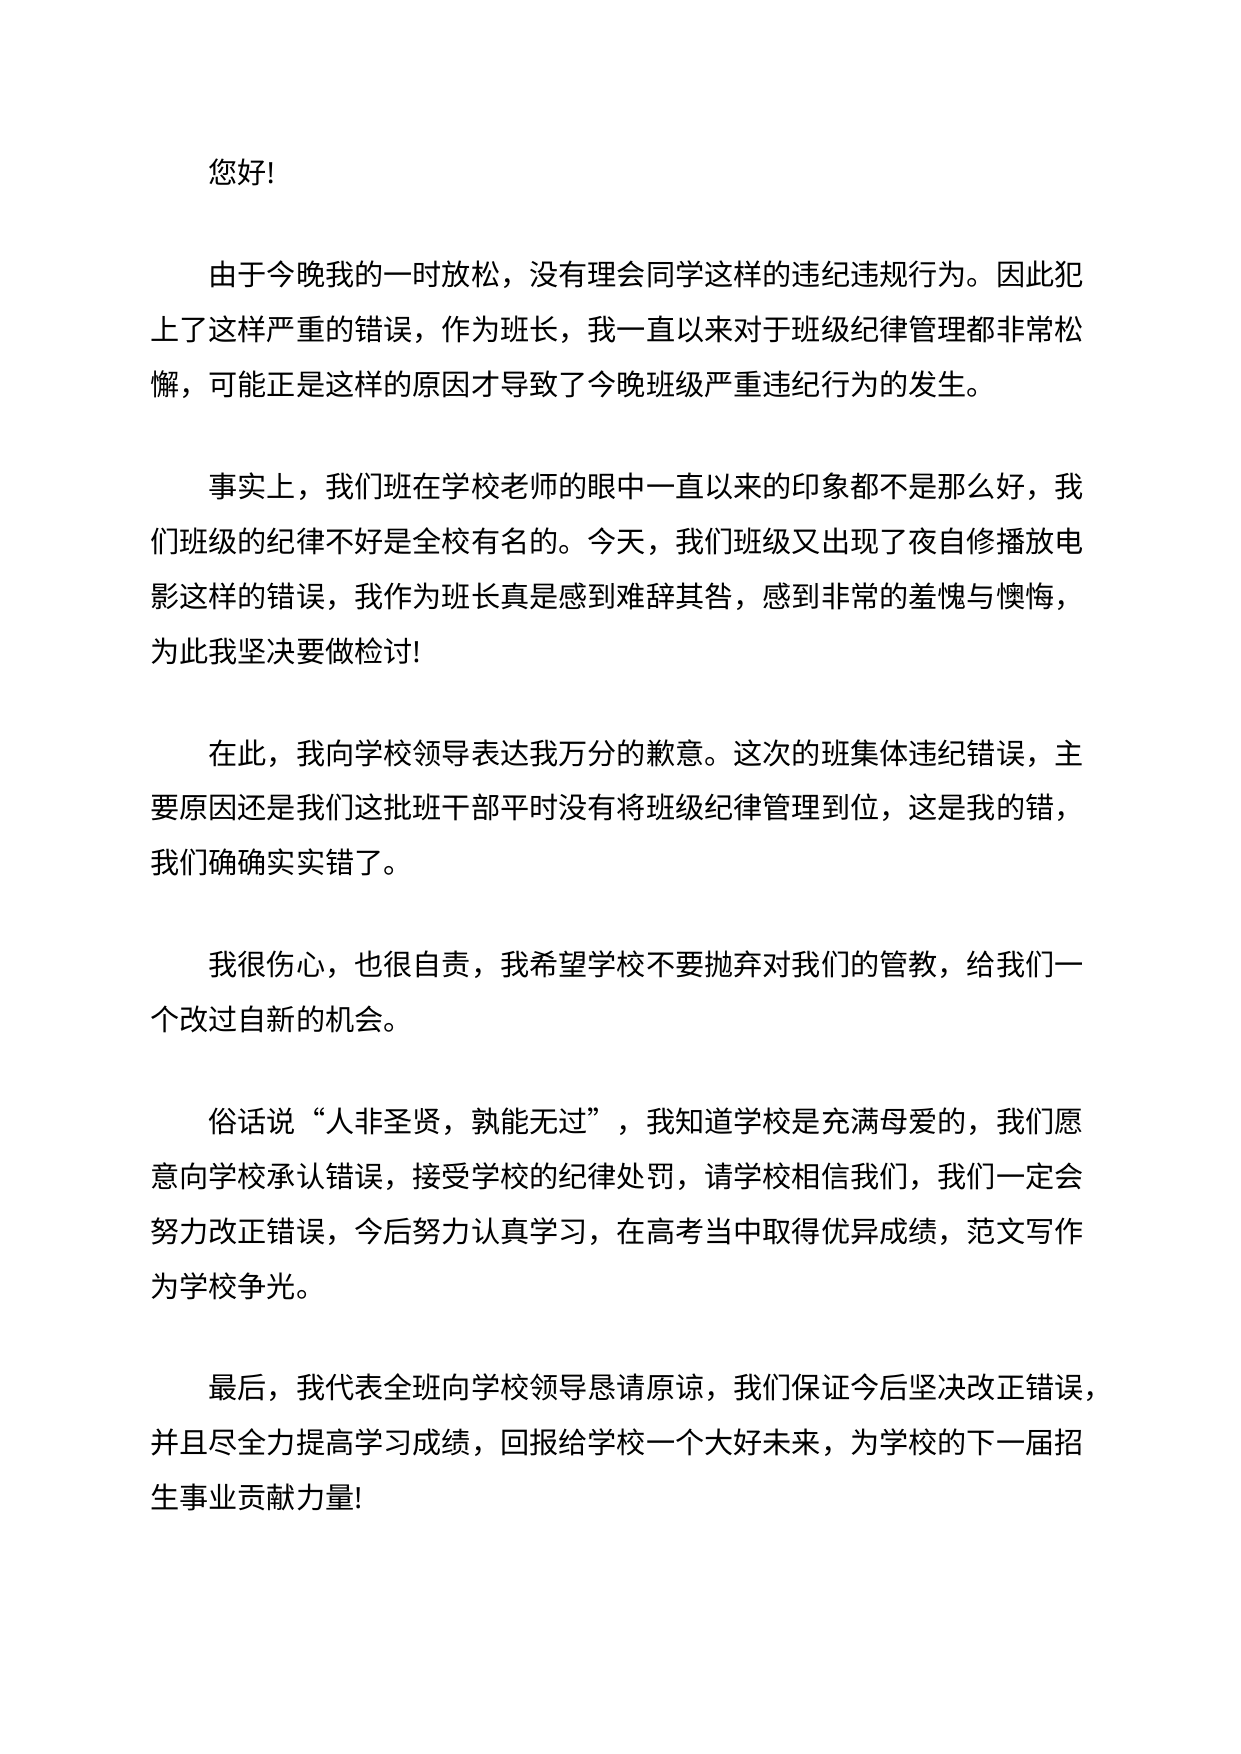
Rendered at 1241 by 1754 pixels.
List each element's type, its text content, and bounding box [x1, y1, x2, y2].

text 在此，我向学校领导表达我万分的歉意。这次的班集体违纪错误，主要原因还是我们这批班干部平时没有将班级纪律管理到位，这是我的错，我们确确实实错了。 [150, 730, 1090, 882]
text 您好! [150, 150, 1090, 192]
text 由于今晚我的一时放松，没有理会同学这样的违纪违规行为。因此犯上了这样严重的错误，作为班长，我一直以来对于班级纪律管理都非常松懈，可能正是这样的原因才导致了今晚班级严重违纪行为的发生。 [150, 252, 1090, 404]
text 事实上，我们班在学校老师的眼中一直以来的印象都不是那么好，我们班级的纪律不好是全校有名的。今天，我们班级又出现了夜自修播放电影这样的错误，我作为班长真是感到难辞其咎，感到非常的羞愧与懊悔，为此我坚决要做检讨! [150, 463, 1090, 671]
text 俗话说“人非圣贤，孰能无过”，我知道学校是充满母爱的，我们愿意向学校承认错误，接受学校的纪律处罚，请学校相信我们，我们一定会努力改正错误，今后努力认真学习，在高考当中取得优异成绩，范文写作为学校争光。 [150, 1098, 1090, 1305]
text 最后，我代表全班向学校领导恳请原谅，我们保证今后坚决改正错误，并且尽全力提高学习成绩，回报给学校一个大好未来，为学校的下一届招生事业贡献力量! [150, 1365, 1090, 1517]
text 我很伤心，也很自责，我希望学校不要抛弃对我们的管教，给我们一个改过自新的机会。 [150, 942, 1090, 1039]
